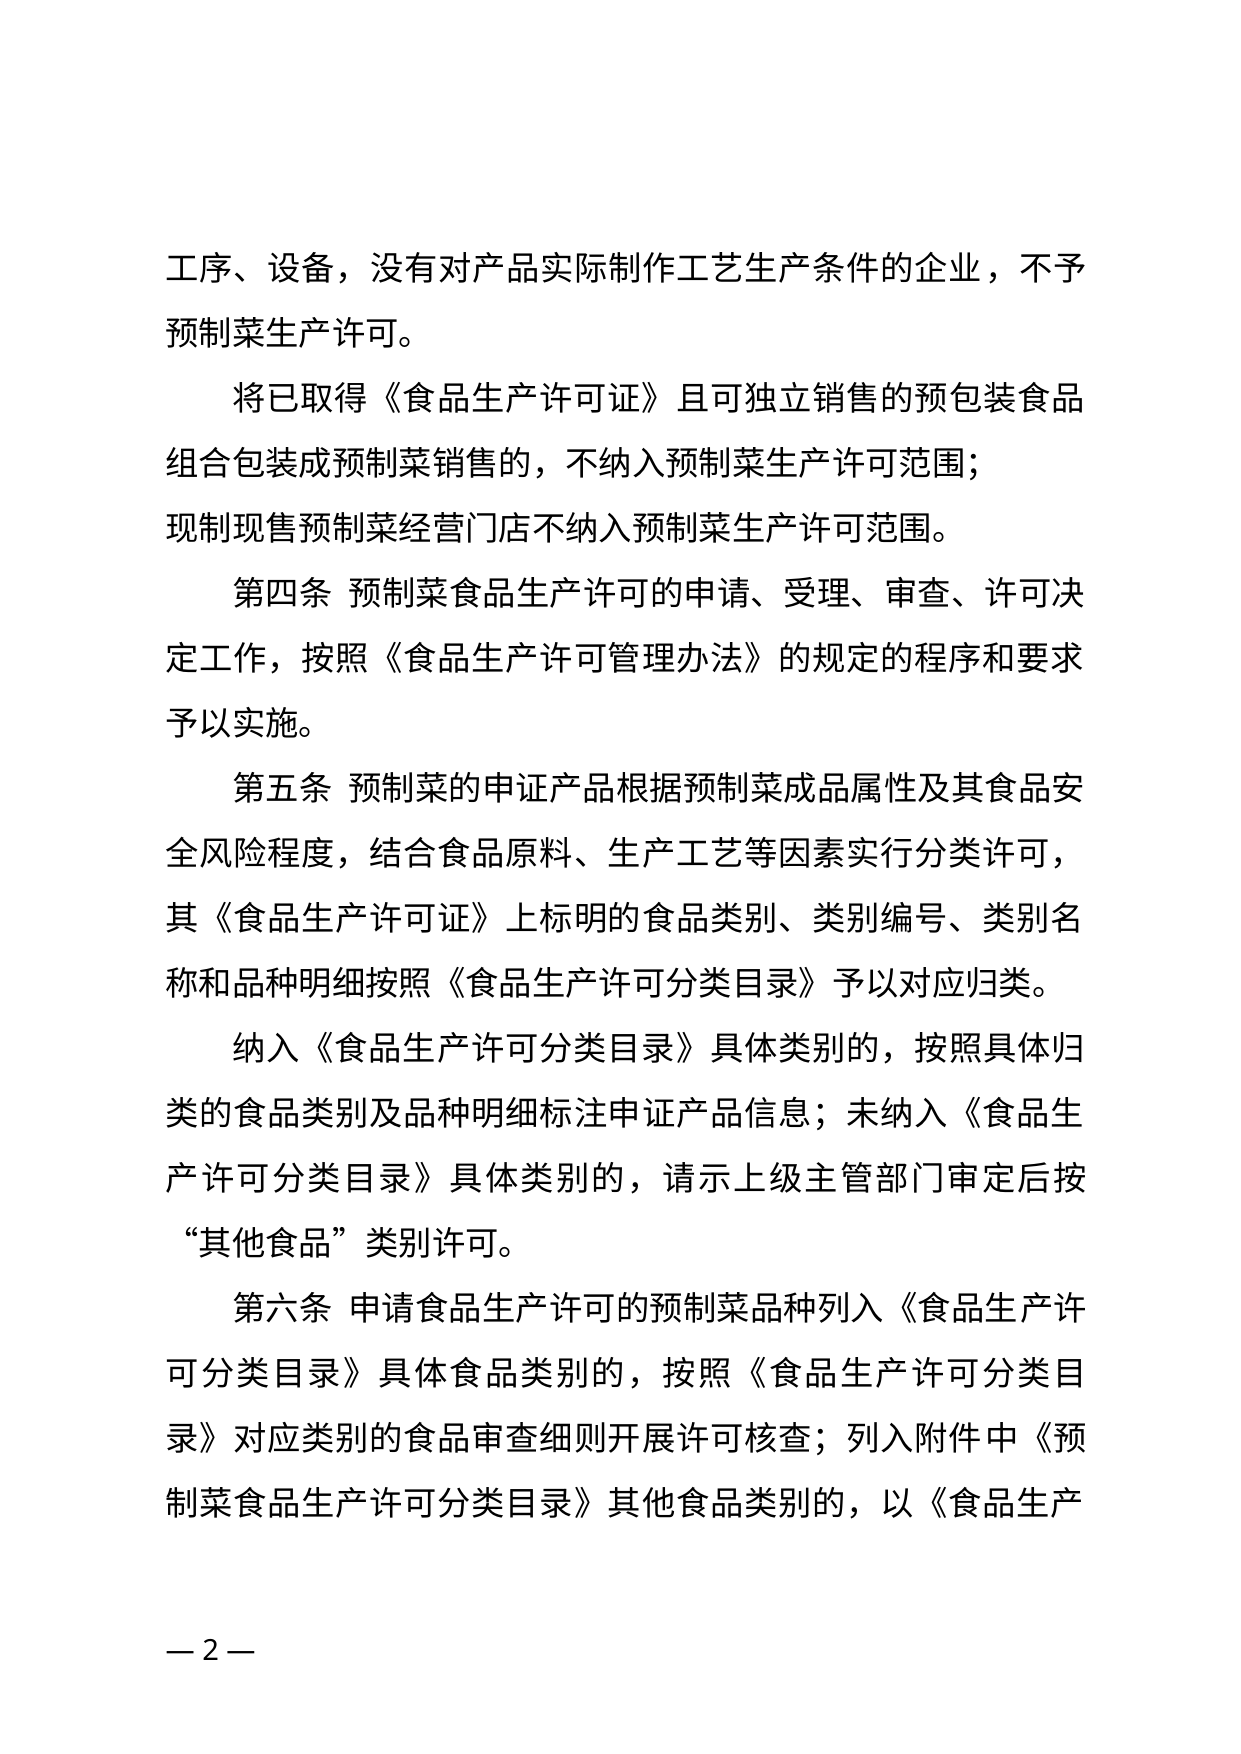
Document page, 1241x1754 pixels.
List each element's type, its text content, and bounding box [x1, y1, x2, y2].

text 纳入《食品生产许可分类目录》具体类别的，按照具体归类的食品类别及品种明细标注申证产品信息；未纳入《食品生产许可分类目录》具体类别的，请示上级主管部门审定后按“其他食品”类别许可。 [165, 1013, 1087, 1273]
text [165, 1273, 1087, 1533]
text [165, 233, 1087, 363]
text 第五条 预制菜的申证产品根据预制菜成品属性及其食品安全风险程度，结合食品原料、生产工艺等因素实行分类许可，其《食品生产许可证》上标明的食品类别、类别编号、类别名称和品种明细按照《食品生产许可分类目录》予以对应归类。 [165, 753, 1087, 1013]
text 将已取得《食品生产许可证》且可独立销售的预包装食品组合包装成预制菜销售的，不纳入预制菜生产许可范围； [165, 363, 1087, 493]
text 现制现售预制菜经营门店不纳入预制菜生产许可范围。 [165, 493, 1087, 558]
text 第四条 预制菜食品生产许可的申请、受理、审查、许可决定工作，按照《食品生产许可管理办法》的规定的程序和要求予以实施。 [165, 558, 1087, 631]
text 第四条 预制菜食品生产许可的申请、受理、审查、许可决定工作，按照《食品生产许可管理办法》的规定的程序和要求予以实施。 [165, 679, 1087, 753]
